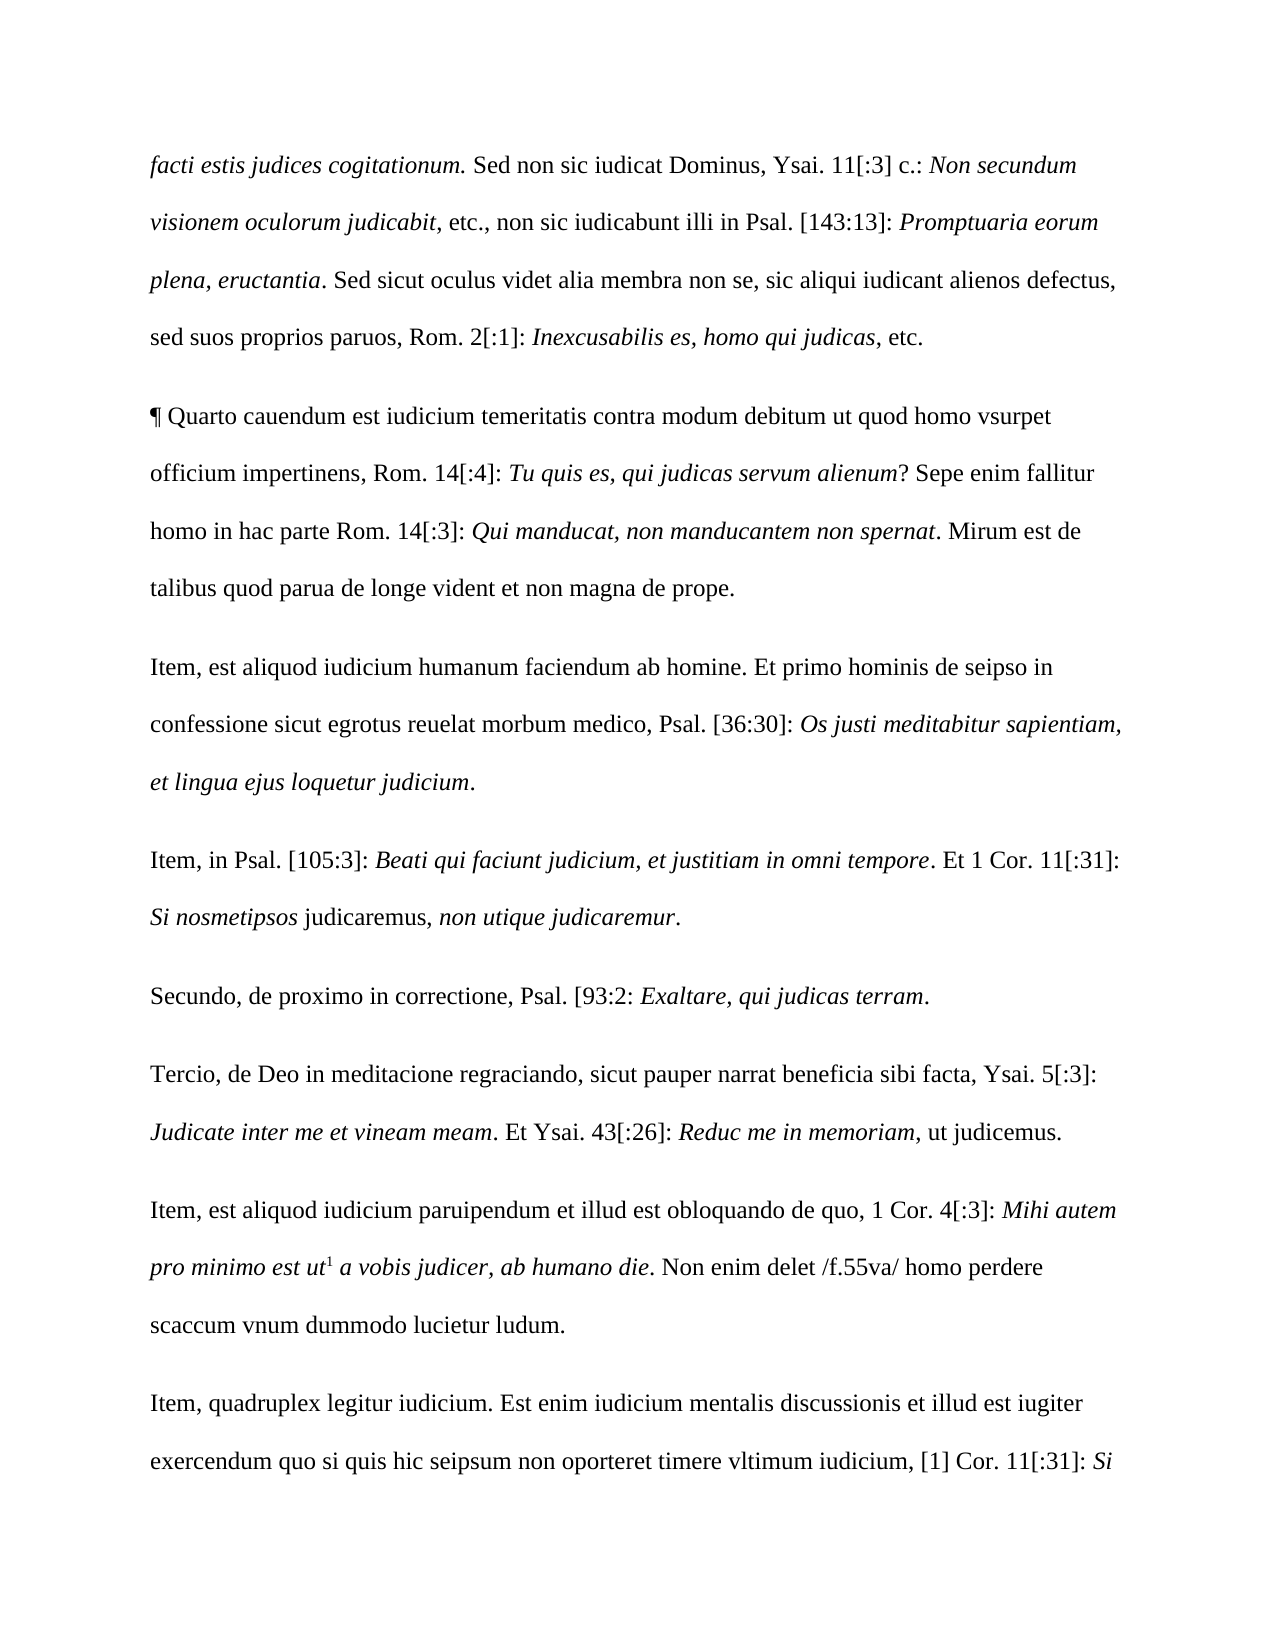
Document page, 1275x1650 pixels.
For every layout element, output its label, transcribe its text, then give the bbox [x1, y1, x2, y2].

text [150, 150, 1125, 351]
text Secundo, de proximo in correctione, Psal. [93:2: Exaltare, qui judicas terram. [150, 981, 1125, 1009]
text ¶ Quarto cauendum est iudicium temeritatis contra modum debitum ut quod homo vsurpet officium impertinens, Rom. 14[:4]: Tu quis es, qui judicas servum alienum? Sepe enim fallitur homo in hac parte Rom. 14[:3]: Qui manducat, non manducantem non spernat. Mirum est de talibus quod parua de longe vident et non magna de prope. [150, 401, 1125, 602]
text Item, in Psal. [105:3]: Beati qui faciunt judicium, et justitiam in omni tempore. Et 1 Cor. 11[:31]: Si nosmetipsos judicaremus, non utique judicaremur. [150, 845, 1125, 931]
text Item, est aliquod iudicium paruipendum et illud est obloquando de quo, 1 Cor. 4[:3]: Mihi autem pro minimo est ut a vobis judicer, ab humano die. Non enim delet /f.55va/ homo perdere scaccum vnum dummodo lucietur ludum. [150, 1195, 1125, 1339]
text Item, est aliquod iudicium humanum faciendum ab homine. Et primo hominis de seipso in confessione sicut egrotus reuelat morbum medico, Psal. [36:30]: Os justi meditabitur sapientiam, et lingua ejus loquetur judicium. [150, 652, 1125, 795]
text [150, 1388, 1125, 1474]
text Tercio, de Deo in meditacione regraciando, sicut pauper narrat beneficia sibi facta, Ysai. 5[:3]: Judicate inter me et vineam meam. Et Ysai. 43[:26]: Reduc me in memoriam, ut judicemus. [150, 1059, 1125, 1145]
